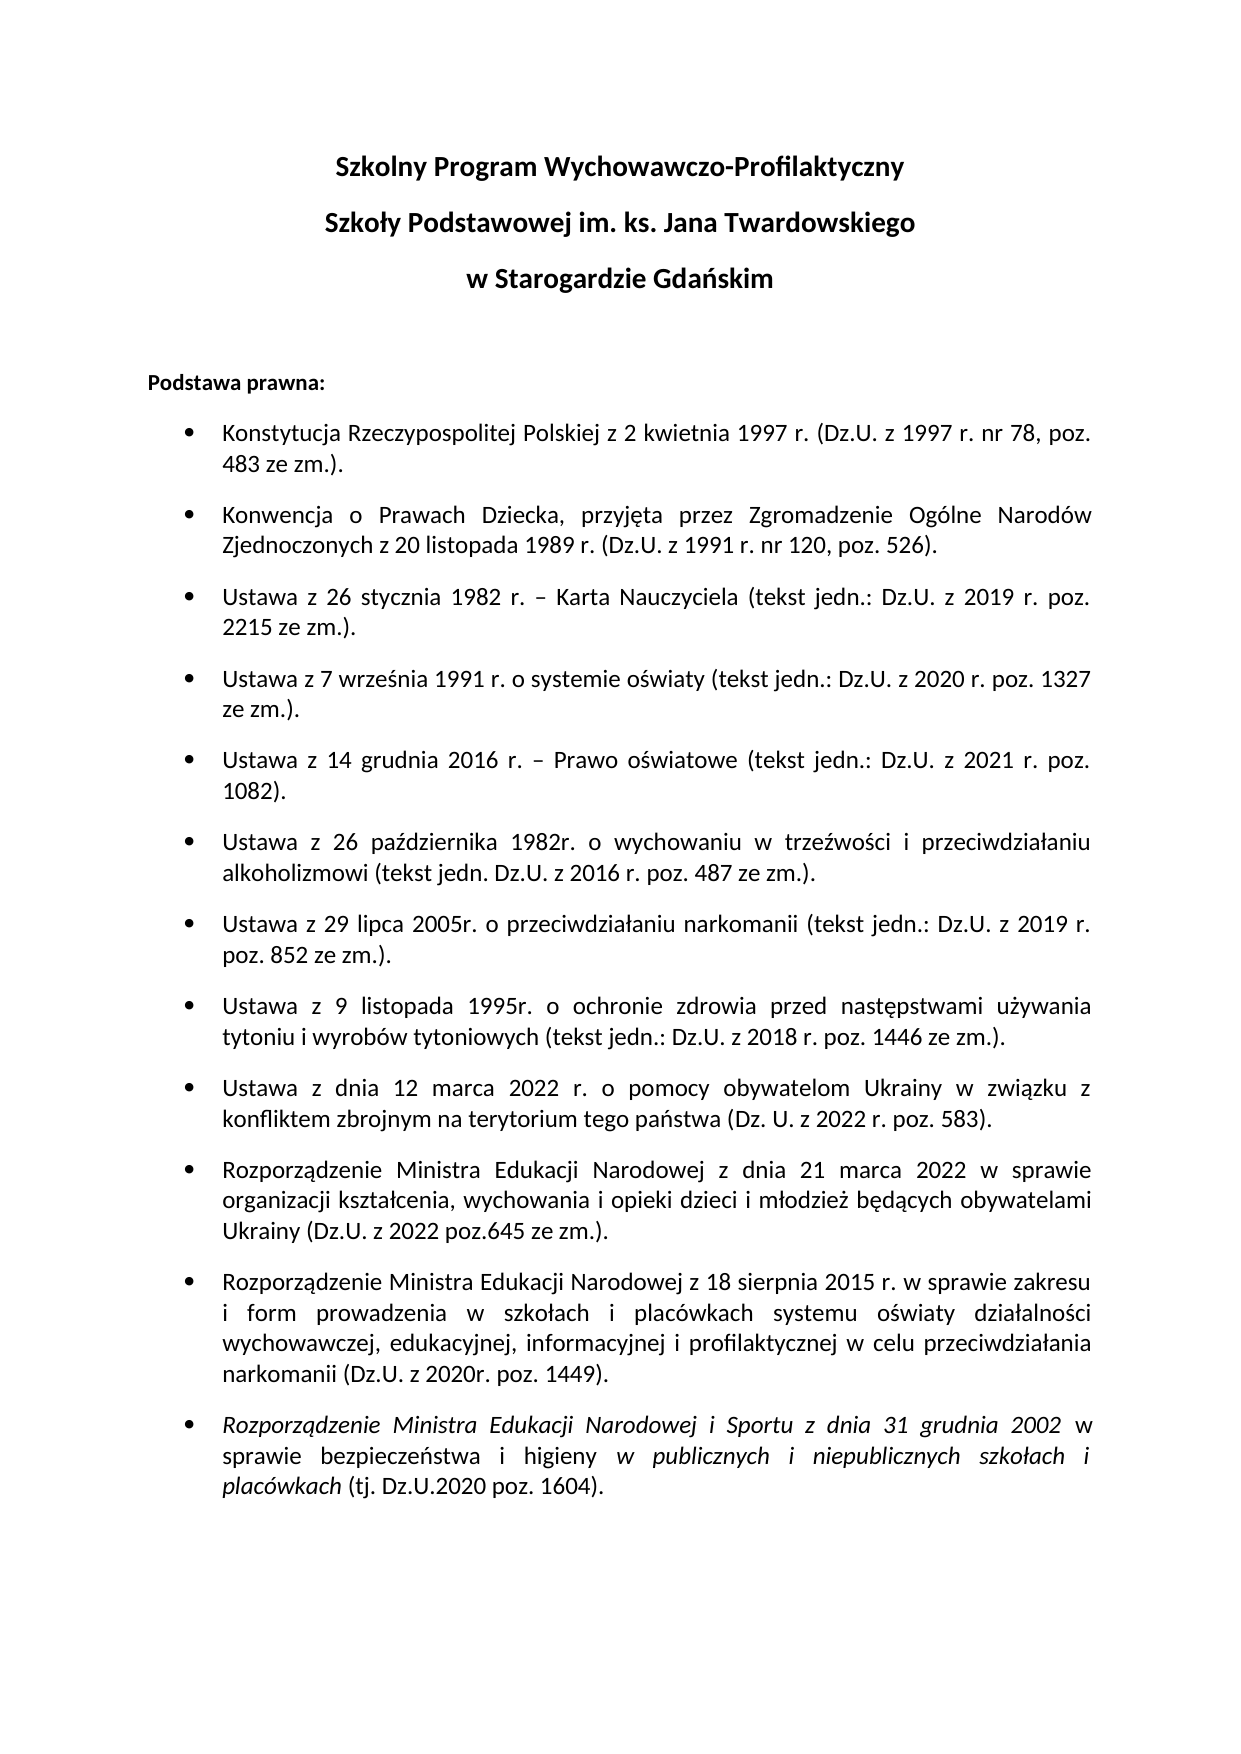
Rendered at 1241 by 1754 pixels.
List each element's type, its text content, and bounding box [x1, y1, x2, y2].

list Rozporządzenie Ministra Edukacji Narodowej z dnia 21 marca 2022 w sprawie organizacji kształcenia, wychowania i opieki dzieci i młodzież będących obywatelami Ukrainy (Dz.U. z 2022 poz.645 ze zm.). [185, 1154, 1093, 1246]
list Ustawa z 14 grudnia 2016 r. – Prawo oświatowe (tekst jedn.: Dz.U. z 2021 r. poz. 1082). [185, 745, 1093, 806]
list Ustawa z dnia 12 marca 2022 r. o pomocy obywatelom Ukrainy w związku z konfliktem zbrojnym na terytorium tego państwa (Dz. U. z 2022 r. poz. 583). [185, 1072, 1093, 1133]
list Rozporządzenie Ministra Edukacji Narodowej i Sportu z dnia 31 grudnia 2002 w sprawie bezpieczeństwa i higieny w publicznych i niepublicznych szkołach i placówkach (tj. Dz.U.2020 poz. 1604). [185, 1409, 1093, 1501]
text w Starogardzie Gdańskim [148, 261, 1093, 296]
list Rozporządzenie Ministra Edukacji Narodowej z 18 sierpnia 2015 r. w sprawie zakresu i form prowadzenia w szkołach i placówkach systemu oświaty działalności wychowawczej, edukacyjnej, informacyjnej i profilaktycznej w celu przeciwdziałania narkomanii (Dz.U. z 2020r. poz. 1449). [185, 1266, 1093, 1388]
list Ustawa z 26 stycznia 1982 r. – Karta Nauczyciela (tekst jedn.: Dz.U. z 2019 r. poz. 2215 ze zm.). [185, 581, 1093, 642]
list Ustawa z 9 listopada 1995r. o ochronie zdrowia przed następstwami używania tytoniu i wyrobów tytoniowych (tekst jedn.: Dz.U. z 2018 r. poz. 1446 ze zm.). [185, 990, 1093, 1051]
list Konstytucja Rzeczypospolitej Polskiej z 2 kwietnia 1997 r. (Dz.U. z 1997 r. nr 78, poz. 483 ze zm.). [185, 417, 1093, 478]
list Ustawa z 29 lipca 2005r. o przeciwdziałaniu narkomanii (tekst jedn.: Dz.U. z 2019 r. poz. 852 ze zm.). [185, 908, 1093, 969]
text Szkoły Podstawowej im. ks. Jana Twardowskiego [148, 204, 1093, 240]
list Konwencja o Prawach Dziecka, przyjęta przez Zgromadzenie Ogólne Narodów Zjednoczonych z 20 listopada 1989 r. (Dz.U. z 1991 r. nr 120, poz. 526). [185, 499, 1093, 560]
list Ustawa z 26 października 1982r. o wychowaniu w trzeźwości i przeciwdziałaniu alkoholizmowi (tekst jedn. Dz.U. z 2016 r. poz. 487 ze zm.). [185, 827, 1093, 888]
text Szkolny Program Wychowawczo-Profilaktyczny [148, 148, 1093, 183]
text Podstawa prawna: [148, 368, 1093, 396]
list Ustawa z 7 września 1991 r. o systemie oświaty (tekst jedn.: Dz.U. z 2020 r. poz. 1327 ze zm.). [185, 663, 1093, 724]
